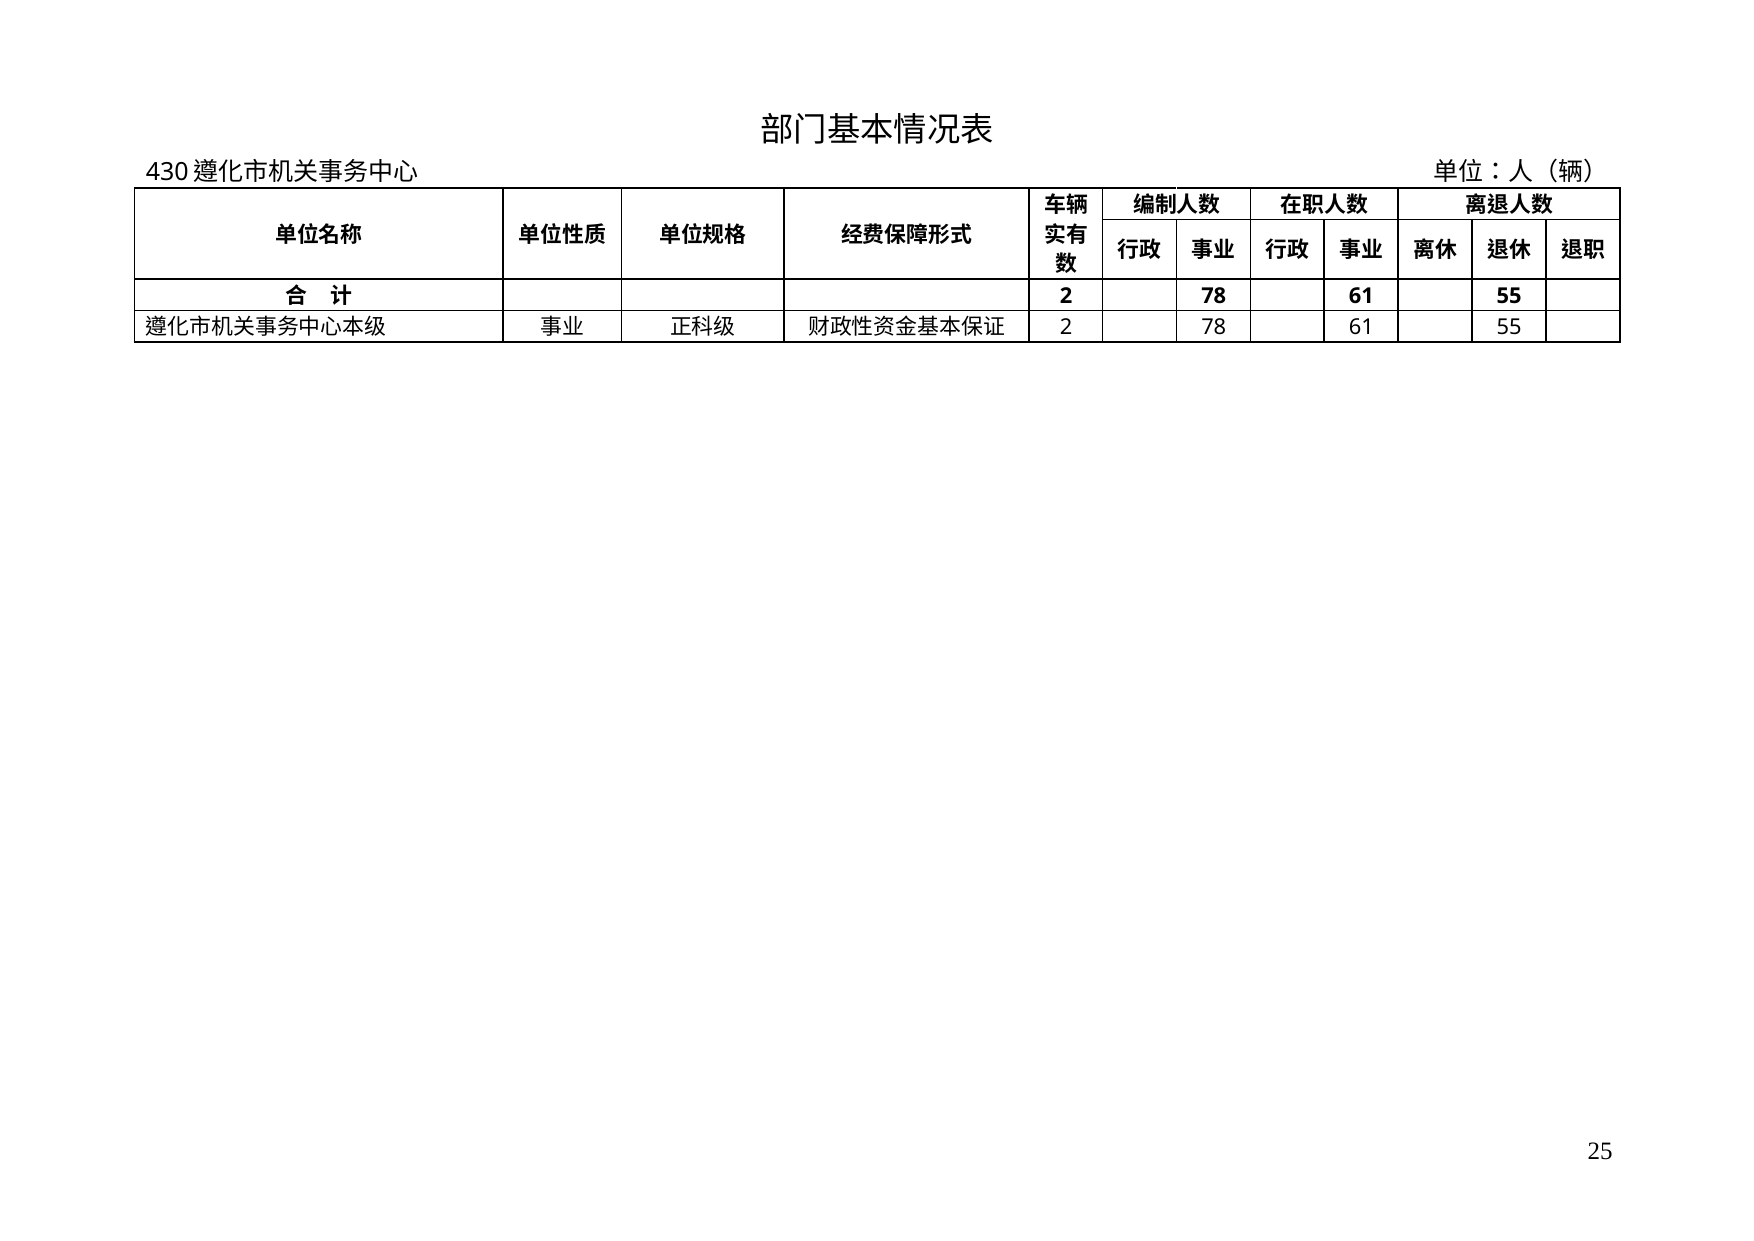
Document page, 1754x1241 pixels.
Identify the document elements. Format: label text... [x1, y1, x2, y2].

table_cell 2 [1030, 311, 1102, 341]
table_cell 单位名称 [135, 189, 502, 278]
table_cell 55 [1473, 311, 1545, 341]
text 部门基本情况表 [142, 106, 1612, 152]
table_cell [1251, 311, 1323, 341]
table_header 单位：人（辆） [1177, 153, 1619, 187]
table_cell 退休 [1473, 220, 1545, 278]
table_cell 行政 [1251, 220, 1323, 278]
table_cell 财政性资金基本保证 [785, 311, 1028, 341]
table_cell 61 [1325, 280, 1397, 309]
table_cell 单位性质 [504, 189, 621, 278]
table_cell 行政 [1103, 220, 1176, 278]
table_cell 55 [1473, 280, 1545, 309]
table_cell 单位规格 [622, 189, 783, 278]
table_cell [1251, 280, 1323, 309]
table_cell 事业 [504, 311, 621, 341]
table_cell [1103, 280, 1176, 309]
table_cell 78 [1177, 280, 1250, 309]
table_cell [1547, 280, 1619, 309]
table_cell [1399, 311, 1471, 341]
table_cell 退职 [1547, 220, 1619, 278]
table_cell [504, 280, 621, 309]
table_cell [1547, 311, 1619, 341]
table_cell [1103, 311, 1176, 341]
table_cell 61 [1325, 311, 1397, 341]
table_cell 事业 [1325, 220, 1397, 278]
table_cell 车辆实有数 [1030, 189, 1102, 278]
table_cell 在职人数 [1251, 189, 1397, 219]
table_cell 遵化市机关事务中心本级 [135, 311, 502, 341]
table_cell 经费保障形式 [785, 189, 1028, 278]
table_cell [785, 280, 1028, 309]
table_cell 编制人数 [1103, 189, 1250, 219]
table_cell 事业 [1177, 220, 1250, 278]
table_cell 正科级 [622, 311, 783, 341]
table_header 430遵化市机关事务中心 [135, 153, 1176, 187]
table_cell [1399, 280, 1471, 309]
table_cell 离休 [1399, 220, 1471, 278]
table_cell 合 计 [135, 280, 502, 309]
table_cell 2 [1030, 280, 1102, 309]
table_cell 离退人数 [1399, 189, 1619, 219]
table_cell [622, 280, 783, 309]
table_cell 78 [1177, 311, 1250, 341]
